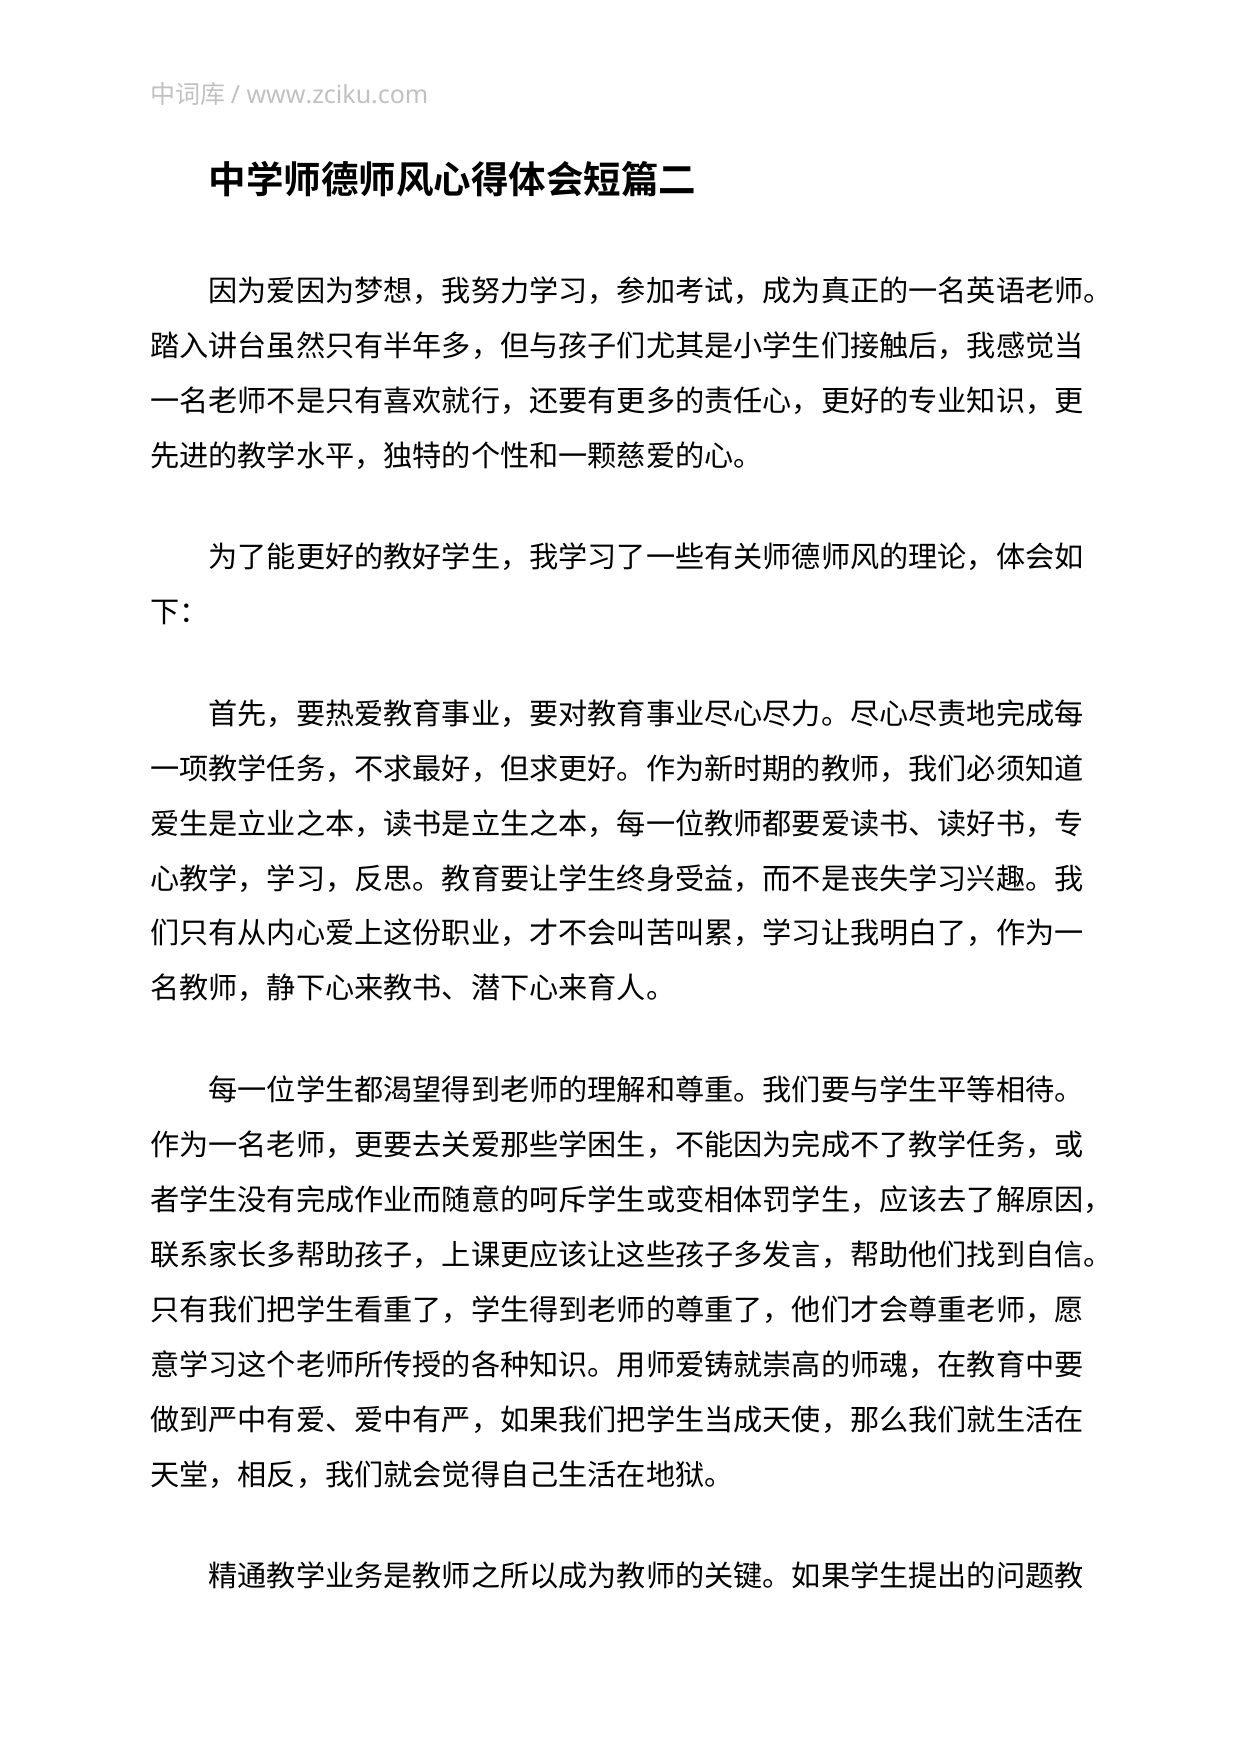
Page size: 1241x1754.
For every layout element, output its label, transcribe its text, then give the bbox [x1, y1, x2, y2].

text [150, 1553, 1090, 1595]
text 每一位学生都渴望得到老师的理解和尊重。我们要与学生平等相待。作为一名老师，更要去关爱那些学困生，不能因为完成不了教学任务，或者学生没有完成作业而随意的呵斥学生或变相体罚学生，应该去了解原因，联系家长多帮助孩子，上课更应该让这些孩子多发言，帮助他们找到自信。只有我们把学生看重了，学生得到老师的尊重了，他们才会尊重老师，愿意学习这个老师所传授的各种知识。用师爱铸就崇高的师魂，在教育中要做到严中有爱、爱中有严，如果我们把学生当成天使，那么我们就生活在天堂，相反，我们就会觉得自己生活在地狱。 [150, 1067, 1090, 1493]
text 因为爱因为梦想，我努力学习，参加考试，成为真正的一名英语老师。踏入讲台虽然只有半年多，但与孩子们尤其是小学生们接触后，我感觉当一名老师不是只有喜欢就行，还要有更多的责任心，更好的专业知识，更先进的教学水平，独特的个性和一颗慈爱的心。 [150, 267, 1090, 474]
text 首先，要热爱教育事业，要对教育事业尽心尽力。尽心尽责地完成每一项教学任务，不求最好，但求更好。作为新时期的教师，我们必须知道爱生是立业之本，读书是立生之本，每一位教师都要爱读书、读好书，专心教学，学习，反思。教育要让学生终身受益，而不是丧失学习兴趣。我们只有从内心爱上这份职业，才不会叫苦叫累，学习让我明白了，作为一名教师，静下心来教书、潜下心来育人。 [150, 691, 1090, 1007]
text 为了能更好的教好学生，我学习了一些有关师德师风的理论，体会如下： [150, 534, 1090, 631]
text 中学师德师风心得体会短篇二 [150, 150, 1090, 204]
